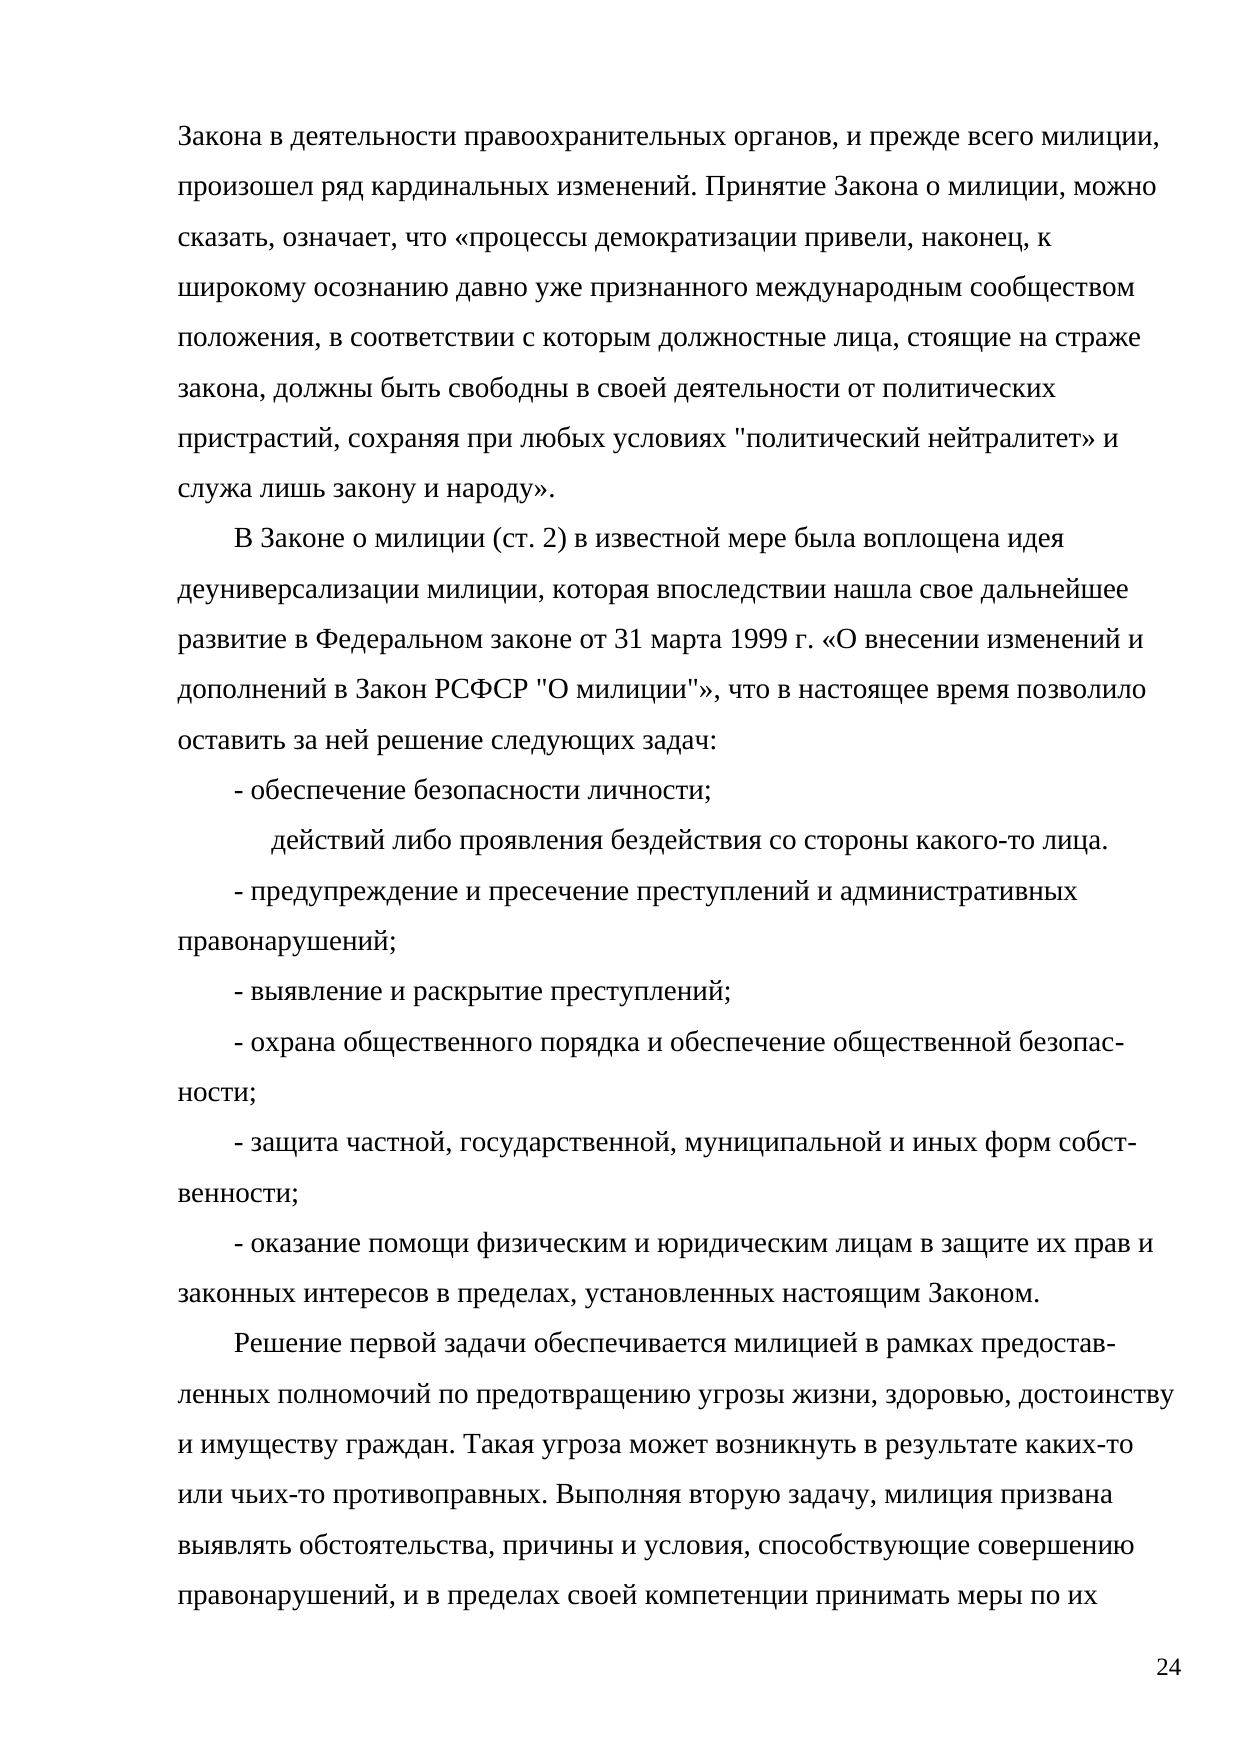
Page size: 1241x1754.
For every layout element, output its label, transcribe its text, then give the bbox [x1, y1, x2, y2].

text - предупреждение и пресечение преступлений и административных правонарушений; [177, 873, 1181, 957]
text - защита частной, государственной, муниципальной и иных форм собственности; [177, 1124, 1181, 1208]
text - обеспечение безопасности личности; [177, 772, 1181, 806]
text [177, 1326, 1181, 1611]
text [177, 118, 1181, 504]
text действий либо проявления бездействия со стороны какого-то лица. [215, 822, 1181, 856]
text - оказание помощи физическим и юридическим лицам в защите их прав и законных интересов в пределах, установленных настоящим Законом. [177, 1225, 1181, 1309]
text - выявление и раскрытие преступлений; [177, 973, 1181, 1007]
text - охрана общественного порядка и обеспечение общественной безопасности; [177, 1024, 1181, 1108]
text В Законе о милиции (ст. 2) в известной мере была воплощена идея деуниверсализации милиции, которая впоследствии нашла свое дальнейшее развитие в Федеральном законе от 31 марта 1999 г. «О внесении изменений и дополнений в Закон РСФСР "О милиции"», что в настоящее время позволило оставить за ней решение следующих задач: [177, 521, 1181, 755]
